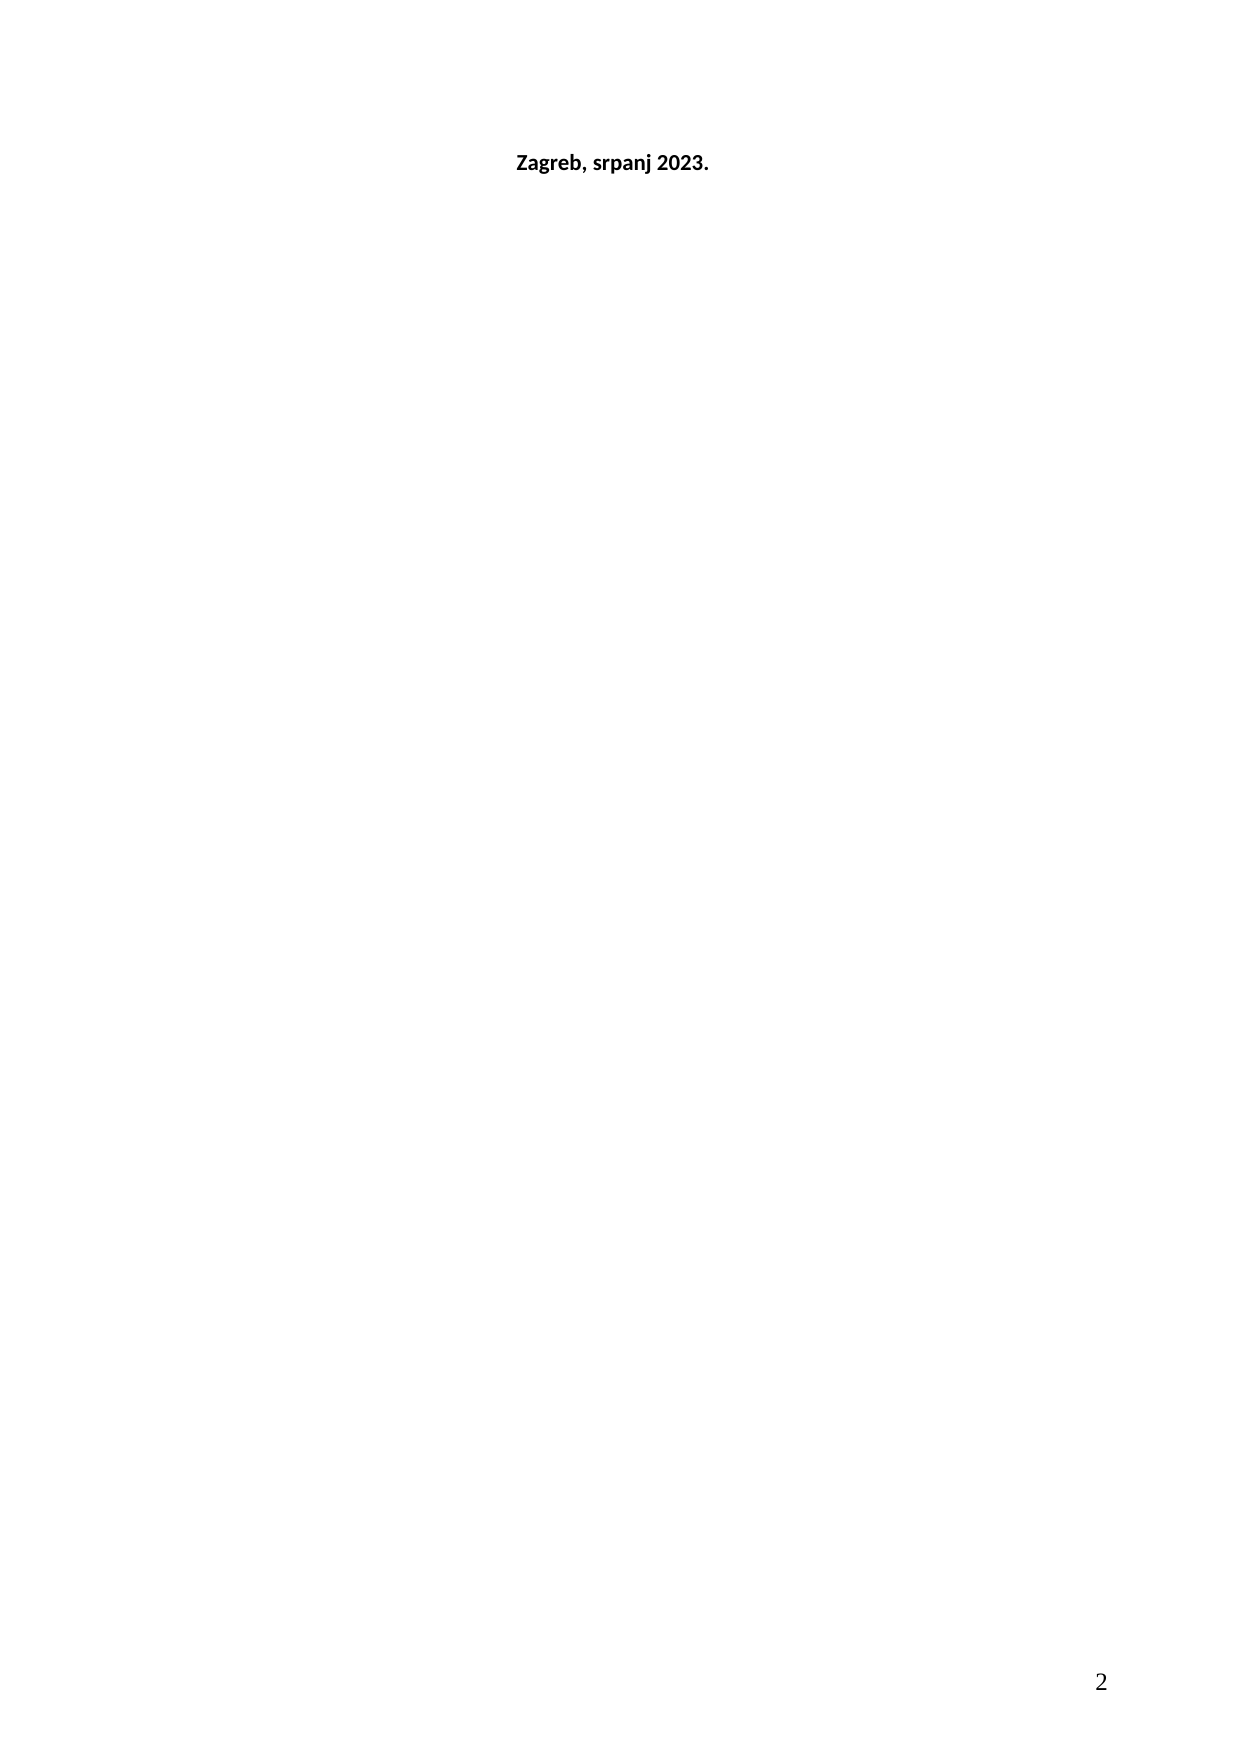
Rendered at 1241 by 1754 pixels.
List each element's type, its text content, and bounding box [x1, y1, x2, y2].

text Zagreb, srpanj 2023. [118, 148, 1107, 176]
